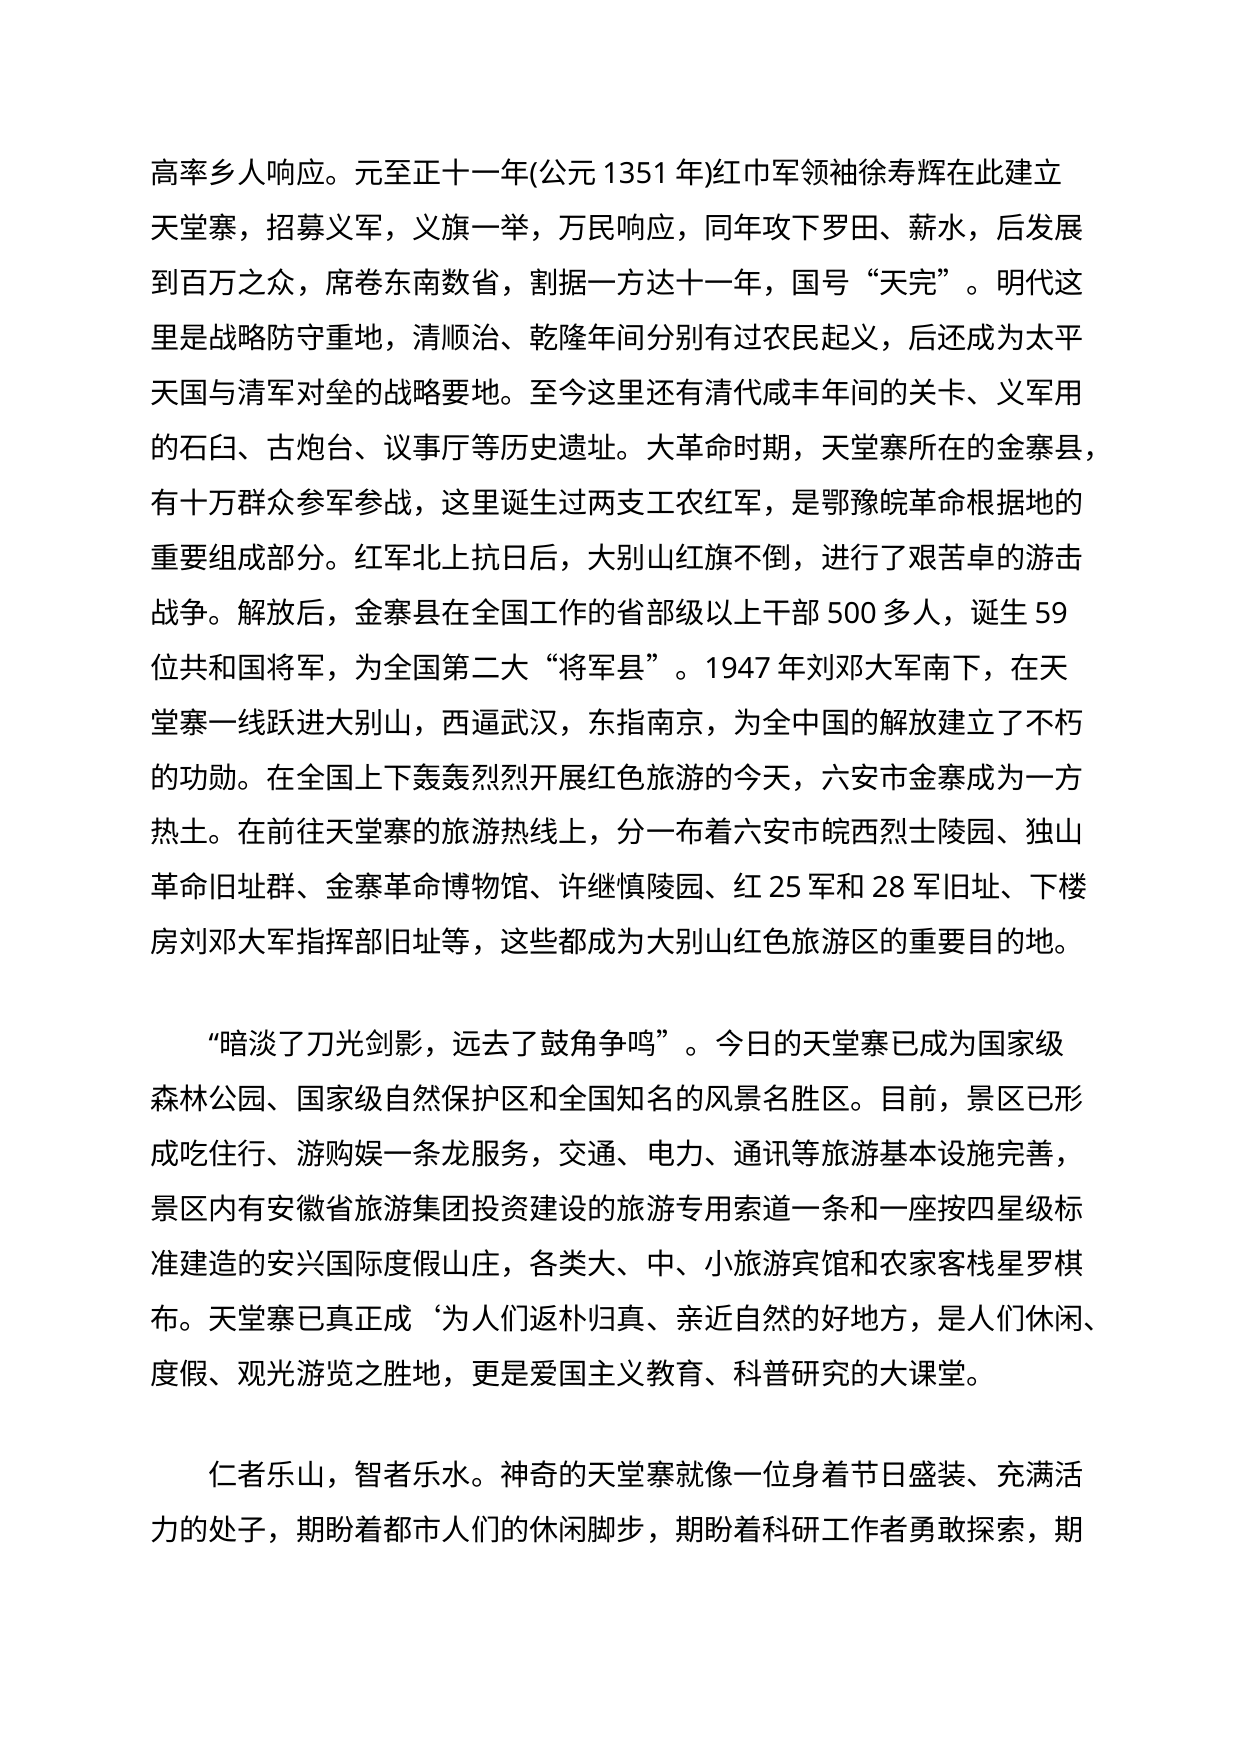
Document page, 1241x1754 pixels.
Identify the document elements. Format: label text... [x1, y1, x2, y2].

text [150, 150, 1090, 961]
text “暗淡了刀光剑影，远去了鼓角争鸣”。今日的天堂寨已成为国家级森林公园、国家级自然保护区和全国知名的风景名胜区。目前，景区已形成吃住行、游购娱一条龙服务，交通、电力、通讯等旅游基本设施完善，景区内有安徽省旅游集团投资建设的旅游专用索道一条和一座按四星级标准建造的安兴国际度假山庄，各类大、中、小旅游宾馆和农家客栈星罗棋布。天堂寨已真正成‘为人们返朴归真、亲近自然的好地方，是人们休闲、度假、观光游览之胜地，更是爱国主义教育、科普研究的大课堂。 [150, 1021, 1090, 1392]
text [150, 1452, 1090, 1549]
